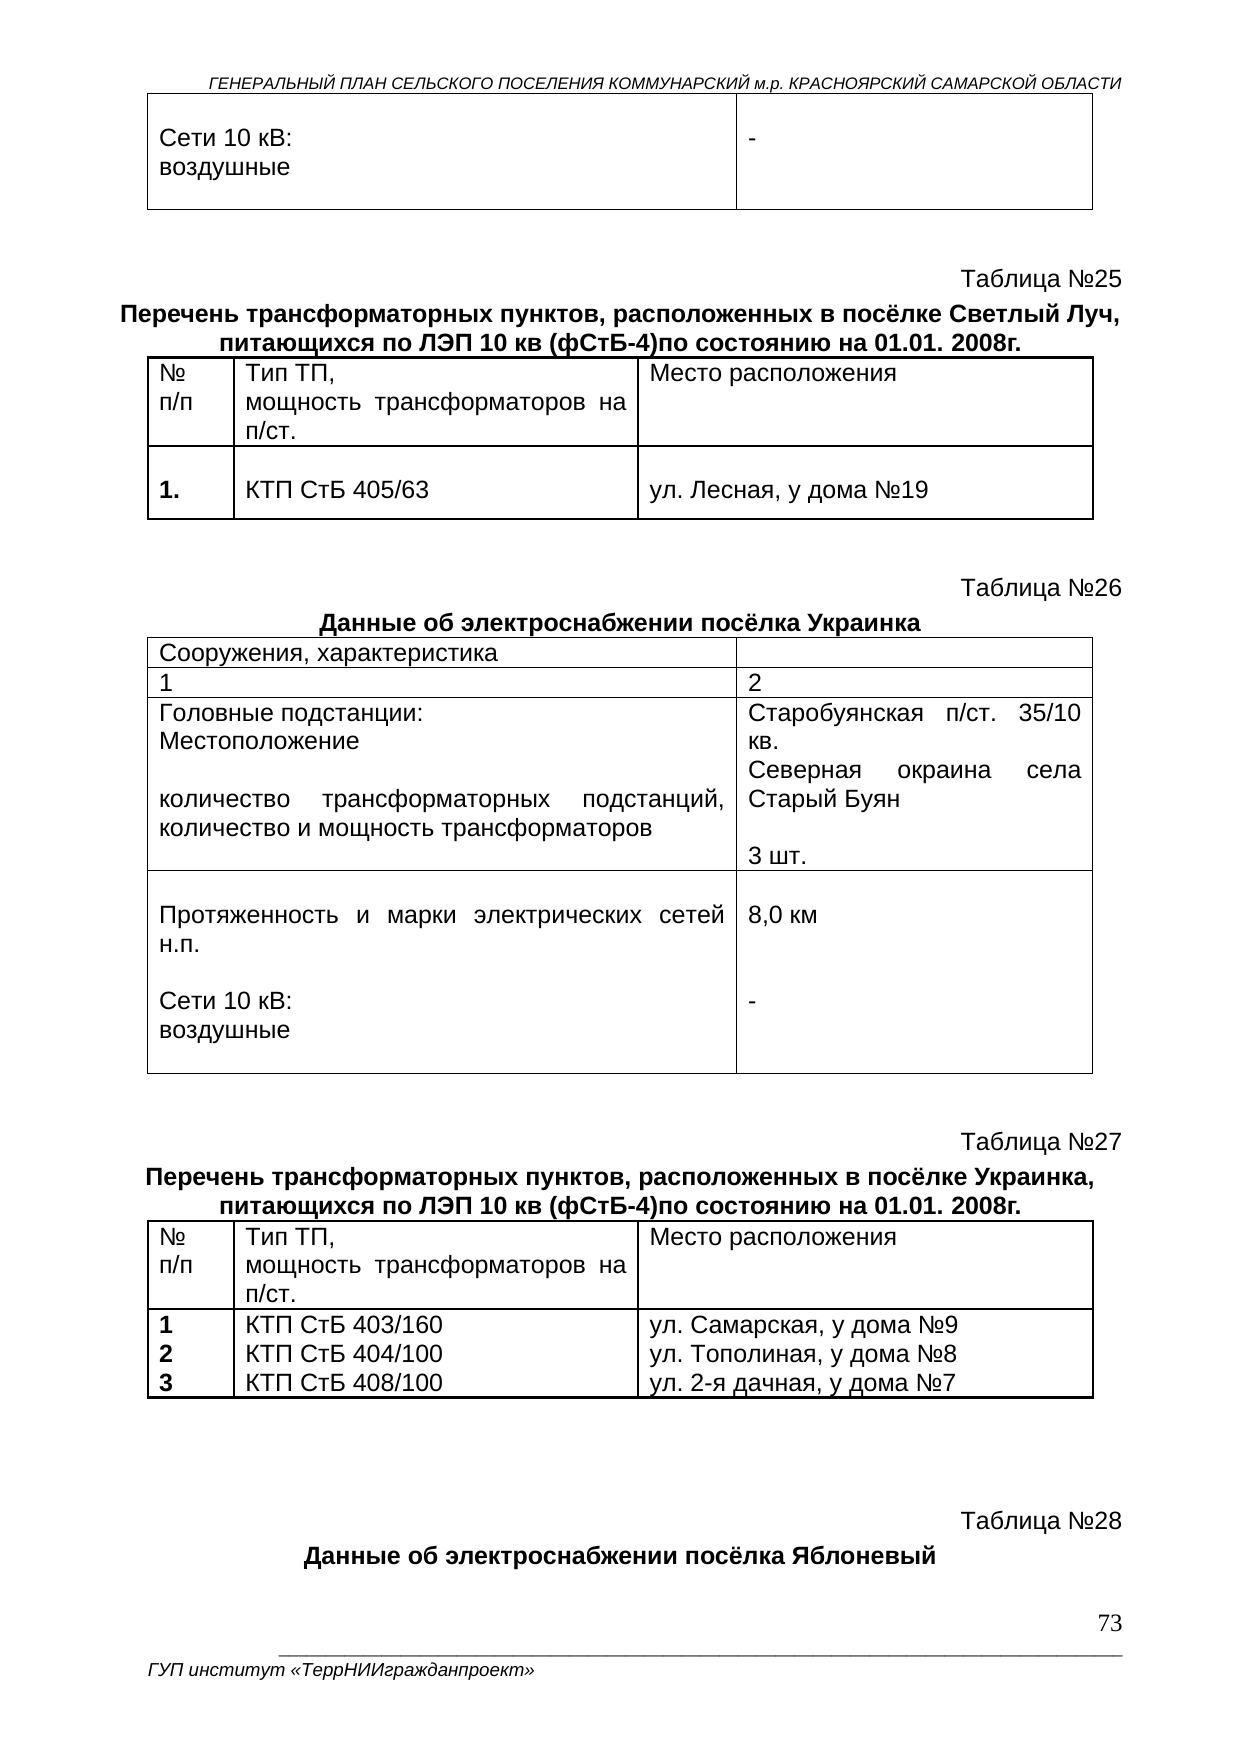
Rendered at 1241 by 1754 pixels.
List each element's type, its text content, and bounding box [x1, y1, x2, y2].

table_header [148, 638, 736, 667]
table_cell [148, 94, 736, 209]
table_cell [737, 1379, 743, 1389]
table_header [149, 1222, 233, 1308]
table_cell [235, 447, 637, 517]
text Таблица №26 [118, 573, 1122, 602]
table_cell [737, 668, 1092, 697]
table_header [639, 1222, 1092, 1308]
text Таблица №25 [118, 264, 1122, 293]
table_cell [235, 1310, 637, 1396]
title Перечень трансформаторных пунктов, расположенных в посёлке Украинка, питающихся по ЛЭП 10 кв (фСтБ-4)по состоянию на 01.01. 2008г. [118, 1162, 1122, 1220]
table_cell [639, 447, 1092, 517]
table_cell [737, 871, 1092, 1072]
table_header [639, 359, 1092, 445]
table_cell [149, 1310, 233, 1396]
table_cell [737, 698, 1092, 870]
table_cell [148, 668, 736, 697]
title Перечень трансформаторных пунктов, расположенных в посёлке Светлый Луч, питающихся по ЛЭП 10 кв (фСтБ-4)по состоянию на 01.01. 2008г. [118, 299, 1122, 356]
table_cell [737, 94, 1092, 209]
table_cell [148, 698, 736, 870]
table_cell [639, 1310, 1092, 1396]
text Таблица №27 [118, 1127, 1122, 1156]
title Данные об электроснабжении посёлка Яблоневый [118, 1541, 1122, 1570]
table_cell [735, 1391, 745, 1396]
title Данные об электроснабжении посёлка Украинка [118, 608, 1122, 637]
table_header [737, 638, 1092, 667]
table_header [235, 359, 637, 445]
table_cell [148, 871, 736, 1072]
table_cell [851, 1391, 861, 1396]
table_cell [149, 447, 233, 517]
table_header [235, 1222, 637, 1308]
text Таблица №28 [118, 1506, 1122, 1535]
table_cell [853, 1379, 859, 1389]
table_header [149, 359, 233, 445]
